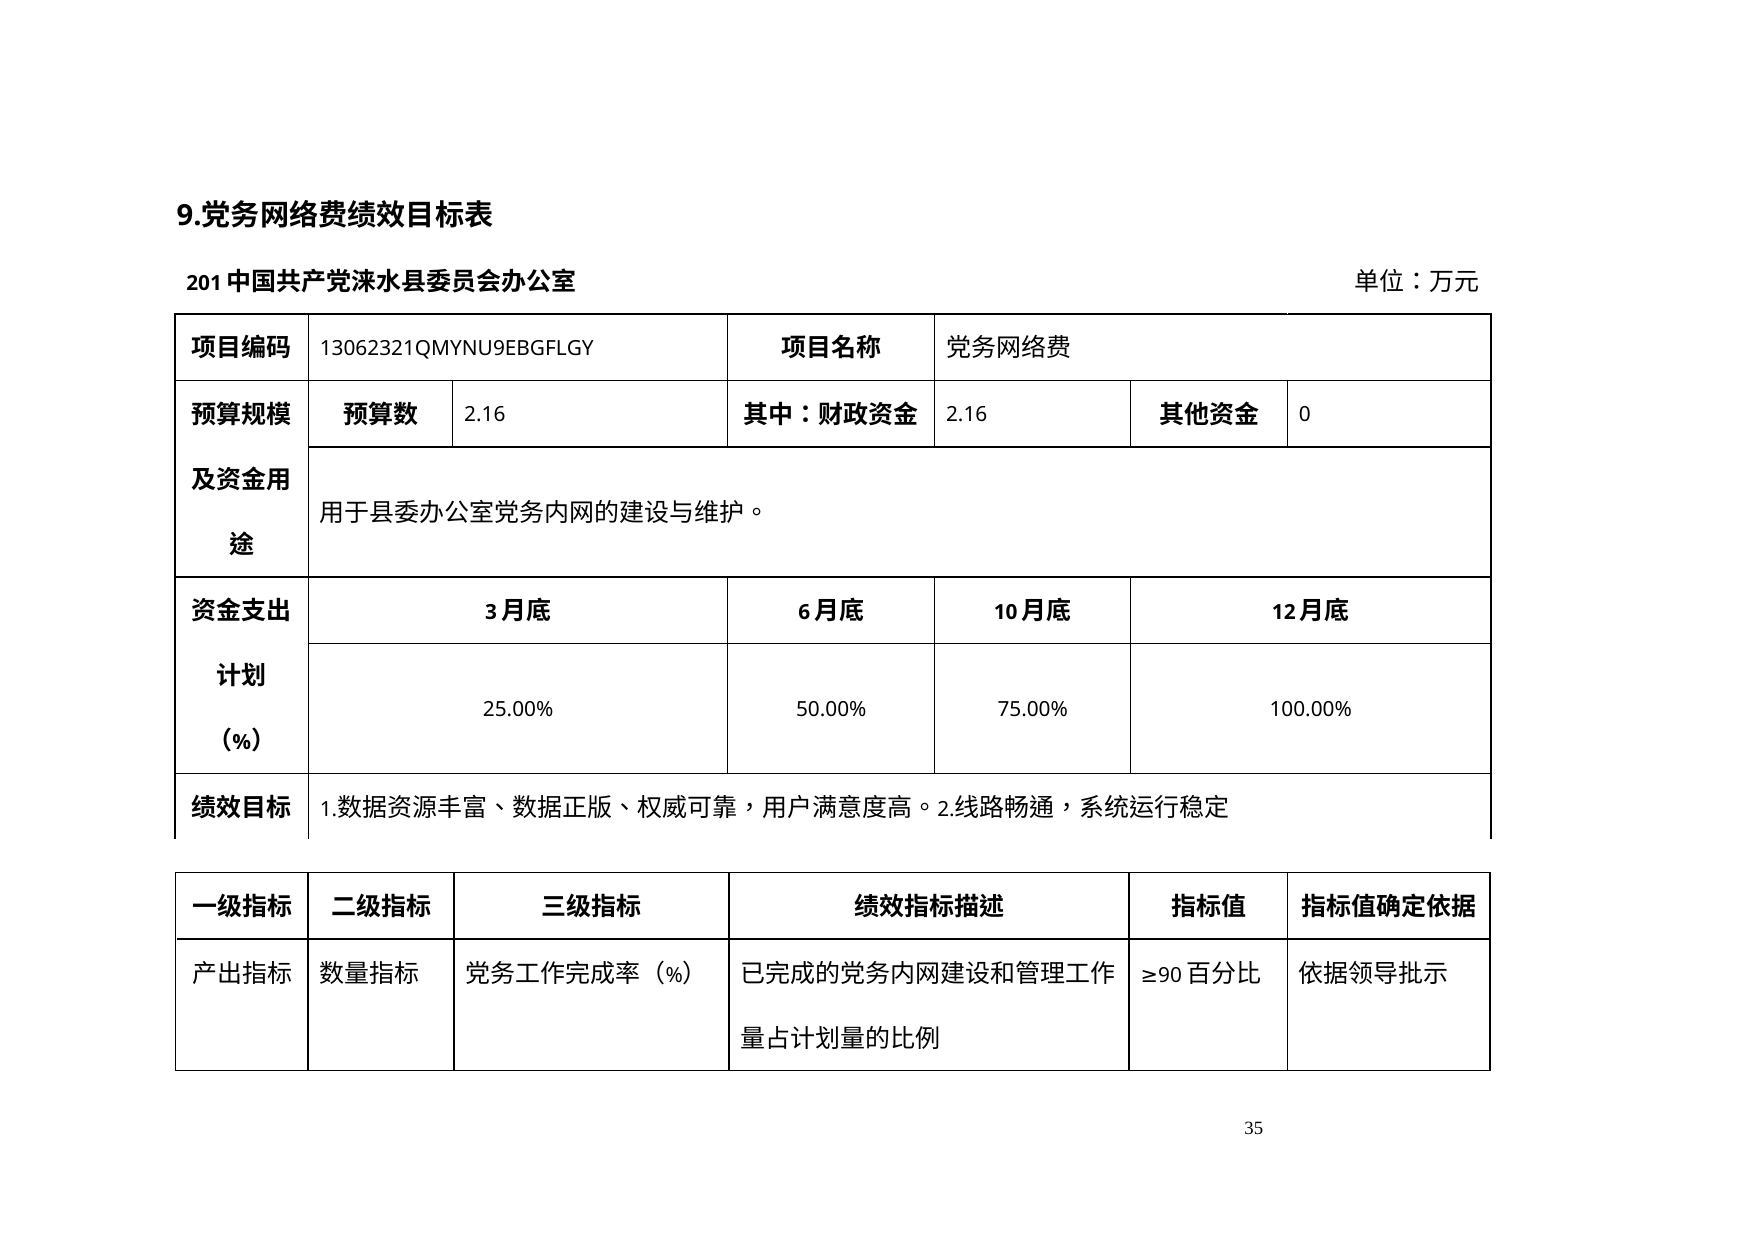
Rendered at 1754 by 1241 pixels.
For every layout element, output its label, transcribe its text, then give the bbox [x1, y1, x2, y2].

table_header 三级指标 [455, 873, 728, 938]
table_cell 50.00% [728, 644, 934, 773]
table_header 一级指标 [176, 873, 307, 938]
table_header 指标值确定依据 [1288, 873, 1489, 938]
table_cell 党务网络费 [935, 315, 1490, 379]
table_header 201中国共产党涞水县委员会办公室 [176, 248, 1287, 313]
table_cell 产出指标 [176, 939, 307, 1070]
table_cell 已完成的党务内网建设和管理工作量占计划量的比例 [730, 940, 1128, 1070]
table_cell 2.16 [935, 381, 1130, 446]
table_cell 25.00% [309, 644, 727, 773]
table_header 二级指标 [309, 873, 453, 938]
table_header 绩效指标描述 [730, 873, 1128, 938]
table_cell 资金支出计划（%） [176, 578, 308, 773]
table_cell 13062321QMYNU9EBGFLGY [309, 315, 727, 379]
table_cell 其他资金 [1131, 381, 1287, 446]
table_cell 10月底 [935, 578, 1130, 643]
table_cell 预算数 [309, 381, 452, 446]
table_cell 用于县委办公室党务内网的建设与维护。 [309, 448, 1490, 576]
table_cell 2.16 [453, 381, 727, 446]
table_header 指标值 [1130, 873, 1287, 938]
table_cell 数量指标 [309, 940, 453, 1070]
table_cell 100.00% [1131, 644, 1490, 773]
table_cell 项目编码 [176, 315, 308, 379]
table_cell 项目名称 [728, 315, 934, 379]
table_cell 党务工作完成率（%） [455, 940, 728, 1070]
table_cell 绩效目标 [176, 774, 308, 839]
table_cell ≥90百分比 [1130, 940, 1287, 1070]
table_cell 预算规模及资金用途 [176, 381, 308, 576]
table_cell 0 [1288, 381, 1490, 446]
table_cell 1.数据资源丰富、数据正版、权威可靠，用户满意度高。2.线路畅通，系统运行稳定 [309, 774, 1490, 839]
table_cell 3月底 [309, 578, 727, 643]
table_cell 75.00% [935, 644, 1130, 773]
table_cell 其中：财政资金 [728, 381, 934, 446]
table_cell 12月底 [1131, 578, 1490, 643]
text 9.党务网络费绩效目标表 [118, 181, 1547, 246]
table_header 单位：万元 [1288, 248, 1490, 313]
table_cell 6月底 [728, 578, 934, 643]
table_cell 依据领导批示 [1288, 940, 1489, 1070]
